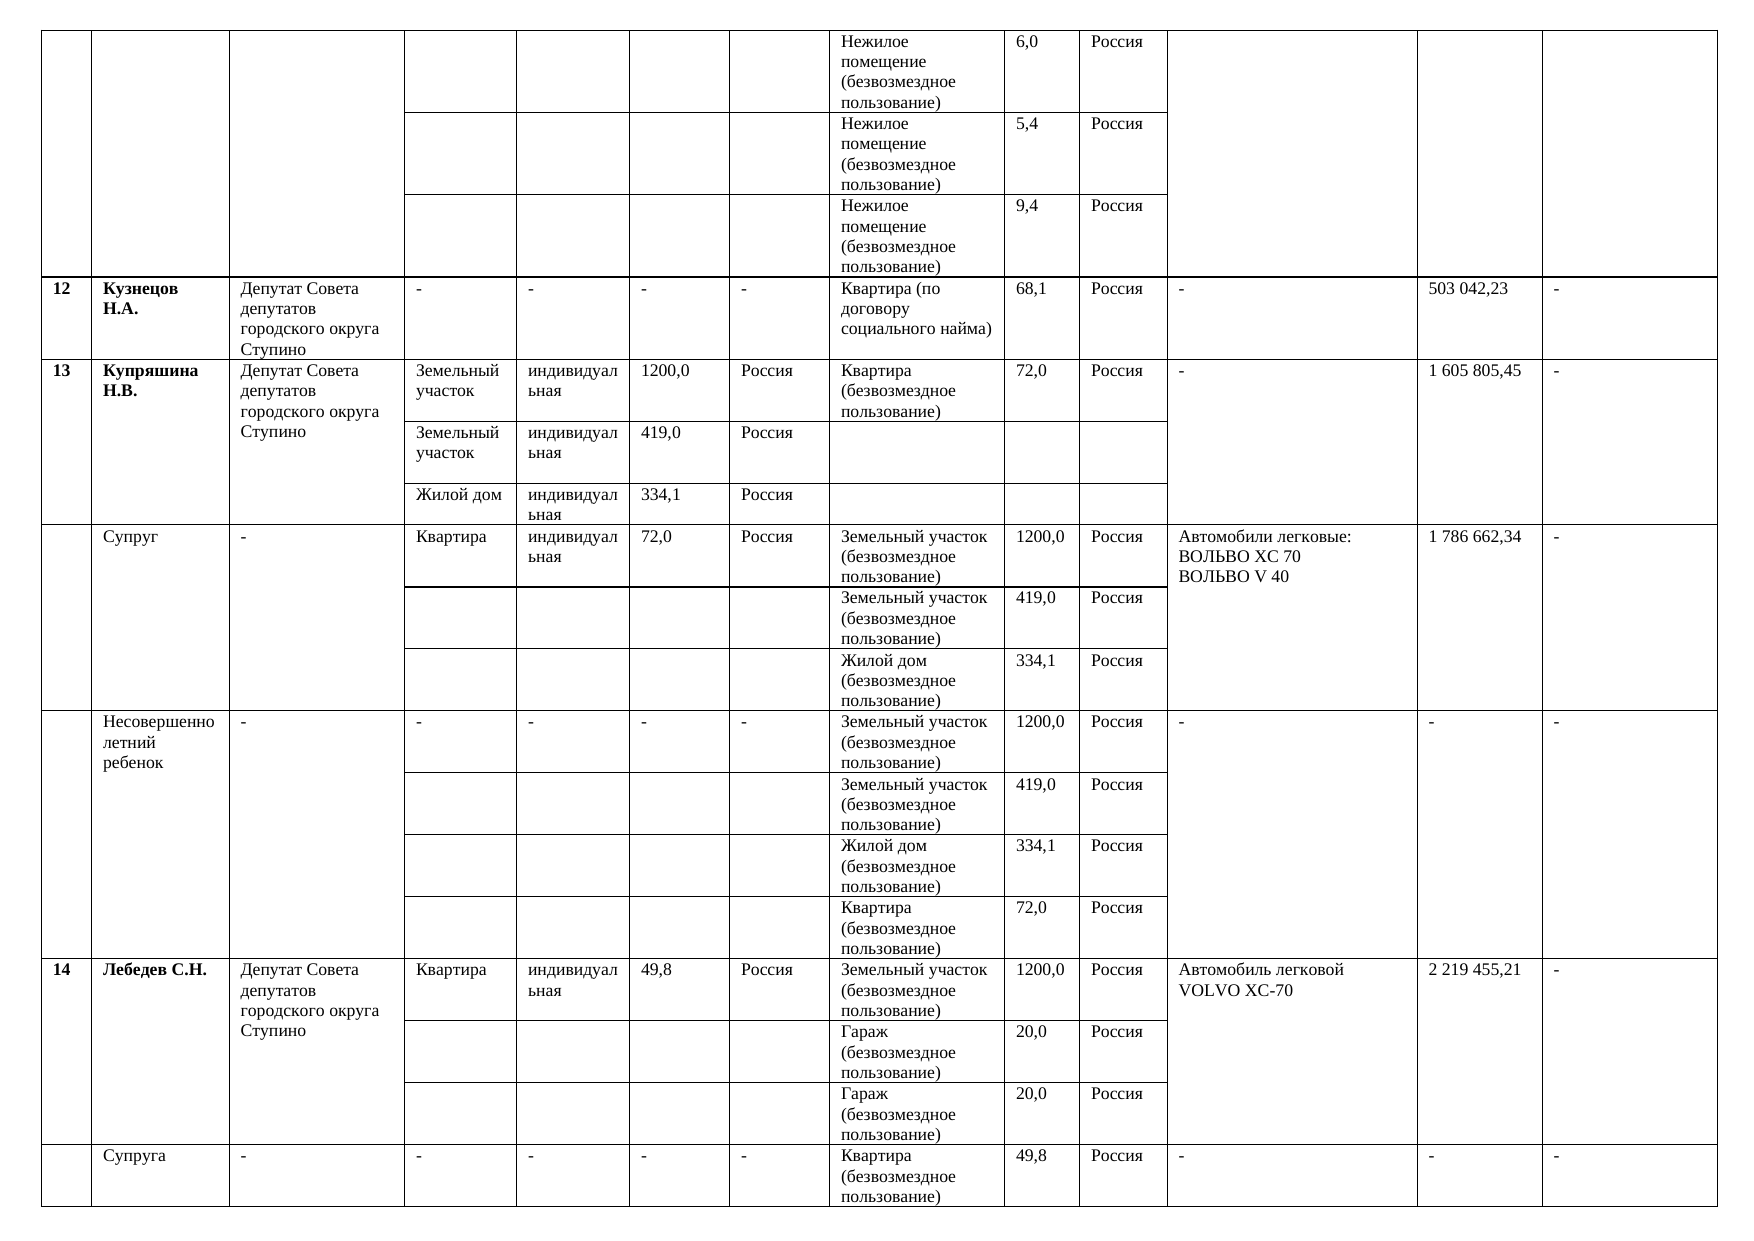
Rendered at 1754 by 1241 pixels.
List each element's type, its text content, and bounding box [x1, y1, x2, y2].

table_cell [830, 422, 1004, 483]
table_cell 1200,0 [1005, 711, 1079, 772]
table_cell [730, 649, 829, 710]
table_cell - [630, 278, 729, 359]
table_cell Автомобили легковые: ВОЛЬВО ХС 70 ВОЛЬВО V 40 [1168, 525, 1417, 710]
table_cell Гараж (безвозмездное пользование) [830, 1083, 1004, 1144]
table_cell - [1543, 711, 1717, 958]
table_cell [830, 31, 1004, 112]
table_cell [630, 113, 729, 194]
table_cell 13 [42, 360, 91, 524]
table_cell - [1168, 360, 1417, 524]
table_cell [830, 195, 1004, 276]
table_cell [1080, 422, 1167, 483]
table_cell Жилой дом [405, 484, 516, 524]
table_cell индивидуальная [517, 525, 629, 586]
table_cell Земельный участок (безвозмездное пользование) [830, 711, 1004, 772]
table_cell Автомобиль легковой VOLVO XC-70 [1168, 959, 1417, 1144]
table_cell [405, 649, 516, 710]
table_cell [517, 1083, 629, 1144]
table_cell - [630, 1145, 729, 1206]
table_cell [830, 484, 1004, 524]
table_cell [630, 1021, 729, 1082]
table_cell 9,4 [1005, 195, 1079, 276]
table_cell [517, 195, 629, 276]
table_cell индивидуальная [517, 484, 629, 524]
table_cell Россия [1080, 31, 1167, 112]
table_cell [630, 773, 729, 834]
table_cell [405, 1083, 516, 1144]
table_cell Супруг [92, 525, 229, 710]
table_cell - [230, 525, 404, 710]
table_cell 2 219 455,21 [1418, 959, 1542, 1144]
table_cell Жилой дом (безвозмездное пользование) [830, 835, 1004, 896]
table_cell Несовершеннолетний ребенок [92, 711, 229, 958]
table_cell Земельный участок (безвозмездное пользование) [830, 773, 1004, 834]
table_cell - [1168, 1145, 1417, 1206]
table_cell Кузнецов Н.А. [92, 278, 229, 359]
table_cell [630, 195, 729, 276]
table_cell [405, 897, 516, 958]
table_cell - [1168, 711, 1417, 958]
table_cell 1200,0 [1005, 525, 1079, 586]
table_cell Россия [730, 484, 829, 524]
table_cell [517, 588, 629, 648]
table_cell 72,0 [1005, 897, 1079, 958]
table_cell 14 [42, 959, 91, 1144]
table_cell [730, 195, 829, 276]
table_cell [630, 835, 729, 896]
table_cell 20,0 [1005, 1021, 1079, 1082]
table_cell 503 042,23 [1418, 278, 1542, 359]
table_cell [405, 773, 516, 834]
table_cell 1 786 662,34 [1418, 525, 1542, 710]
table_cell [405, 31, 516, 112]
table_cell [517, 773, 629, 834]
table_cell [730, 773, 829, 834]
table_cell Россия [1080, 959, 1167, 1020]
table_cell Супруга [92, 1145, 229, 1206]
table_cell - [405, 1145, 516, 1206]
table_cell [830, 113, 1004, 194]
table_cell - [517, 711, 629, 772]
table_cell 334,1 [1005, 649, 1079, 710]
table_cell [405, 588, 516, 648]
table_cell [630, 897, 729, 958]
table_cell - [517, 1145, 629, 1206]
table_cell 72,0 [1005, 360, 1079, 421]
table_cell Квартира [405, 525, 516, 586]
table_cell - [1543, 525, 1717, 710]
table_cell Земельный участок (безвозмездное пользование) [830, 525, 1004, 586]
table_cell - [1543, 278, 1717, 359]
table_cell [730, 588, 829, 648]
table_cell Квартира (по договору социального найма) [830, 278, 1004, 359]
table_cell [517, 113, 629, 194]
table_cell [405, 113, 516, 194]
table_cell [517, 1021, 629, 1082]
table_cell Гараж (безвозмездное пользование) [830, 1021, 1004, 1082]
table_cell Земельный участок (безвозмездное пользование) [830, 959, 1004, 1020]
table_cell - [405, 711, 516, 772]
table_cell - [1168, 278, 1417, 359]
table_cell Россия [1080, 1021, 1167, 1082]
table_cell [730, 1021, 829, 1082]
table_cell Россия [1080, 835, 1167, 896]
table_cell 49,8 [630, 959, 729, 1020]
table_cell 20,0 [1005, 1083, 1079, 1144]
table_cell [517, 897, 629, 958]
table_cell [42, 525, 91, 710]
table_cell [630, 588, 729, 648]
table_cell [517, 835, 629, 896]
table_cell Квартира [405, 959, 516, 1020]
table_cell Россия [1080, 649, 1167, 710]
table_cell - [1543, 1145, 1717, 1206]
table_cell - [1543, 360, 1717, 524]
table_cell Россия [730, 525, 829, 586]
table_cell Россия [1080, 1083, 1167, 1144]
table_cell Квартира (безвозмездное пользование) [830, 897, 1004, 958]
table_cell - [517, 278, 629, 359]
table_cell 334,1 [1005, 835, 1079, 896]
table_cell 72,0 [630, 525, 729, 586]
table_cell [630, 649, 729, 710]
table_cell 5,4 [1005, 113, 1079, 194]
table_cell Квартира (безвозмездное пользование) [830, 360, 1004, 421]
table_cell Земельный участок [405, 360, 516, 421]
table_cell индивидуальная [517, 959, 629, 1020]
table_cell [405, 195, 516, 276]
table_cell [730, 835, 829, 896]
table_cell 6,0 [1005, 31, 1079, 112]
table_cell - [730, 278, 829, 359]
table_cell Земельный участок (безвозмездное пользование) [830, 588, 1004, 648]
table_cell - [1418, 1145, 1542, 1206]
table_cell Квартира (безвозмездное пользование) [830, 1145, 1004, 1206]
table_cell Россия [730, 360, 829, 421]
table_cell [730, 31, 829, 112]
table_cell Россия [1080, 195, 1167, 276]
table_cell Россия [1080, 588, 1167, 648]
table_cell [630, 1083, 729, 1144]
table_cell [42, 1145, 91, 1206]
table_cell Депутат Совета депутатов городского округа Ступино [230, 360, 404, 524]
table_cell 419,0 [630, 422, 729, 483]
table_cell Жилой дом (безвозмездное пользование) [830, 649, 1004, 710]
table_cell [42, 711, 91, 958]
table_cell [730, 113, 829, 194]
table_cell - [230, 711, 404, 958]
table_cell Россия [1080, 113, 1167, 194]
table_cell [405, 835, 516, 896]
table_cell - [405, 278, 516, 359]
table_cell Купряшина Н.В. [92, 360, 229, 524]
table_cell - [730, 711, 829, 772]
table_cell [1005, 422, 1079, 483]
table_cell [1080, 484, 1167, 524]
table_cell [517, 649, 629, 710]
table_cell Россия [1080, 525, 1167, 586]
table_cell индивидуальная [517, 422, 629, 483]
table_cell 334,1 [630, 484, 729, 524]
table_cell Россия [1080, 278, 1167, 359]
table_cell 49,8 [1005, 1145, 1079, 1206]
table_cell 419,0 [1005, 588, 1079, 648]
table_cell - [1543, 959, 1717, 1144]
table_cell [730, 897, 829, 958]
table_cell - [230, 1145, 404, 1206]
table_cell Лебедев С.Н. [92, 959, 229, 1144]
table_cell - [1418, 711, 1542, 958]
table_cell 12 [42, 278, 91, 359]
table_cell [405, 1021, 516, 1082]
table_cell Россия [1080, 1145, 1167, 1206]
table_cell [517, 31, 629, 112]
table_cell 1200,0 [630, 360, 729, 421]
table_cell Россия [1080, 773, 1167, 834]
table_cell Россия [730, 422, 829, 483]
table_cell индивидуальная [517, 360, 629, 421]
table_cell Россия [730, 959, 829, 1020]
table_cell Депутат Совета депутатов городского округа Ступино [230, 278, 404, 359]
table_cell Земельный участок [405, 422, 516, 483]
table_cell - [630, 711, 729, 772]
table_cell - [730, 1145, 829, 1206]
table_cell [230, 959, 404, 1144]
table_cell Россия [1080, 897, 1167, 958]
table_cell 68,1 [1005, 278, 1079, 359]
table_cell [730, 1083, 829, 1144]
table_cell 1 605 805,45 [1418, 360, 1542, 524]
table_cell Россия [1080, 360, 1167, 421]
table_cell 1200,0 [1005, 959, 1079, 1020]
table_cell [1005, 484, 1079, 524]
table_cell Россия [1080, 711, 1167, 772]
table_cell 419,0 [1005, 773, 1079, 834]
table_cell [630, 31, 729, 112]
